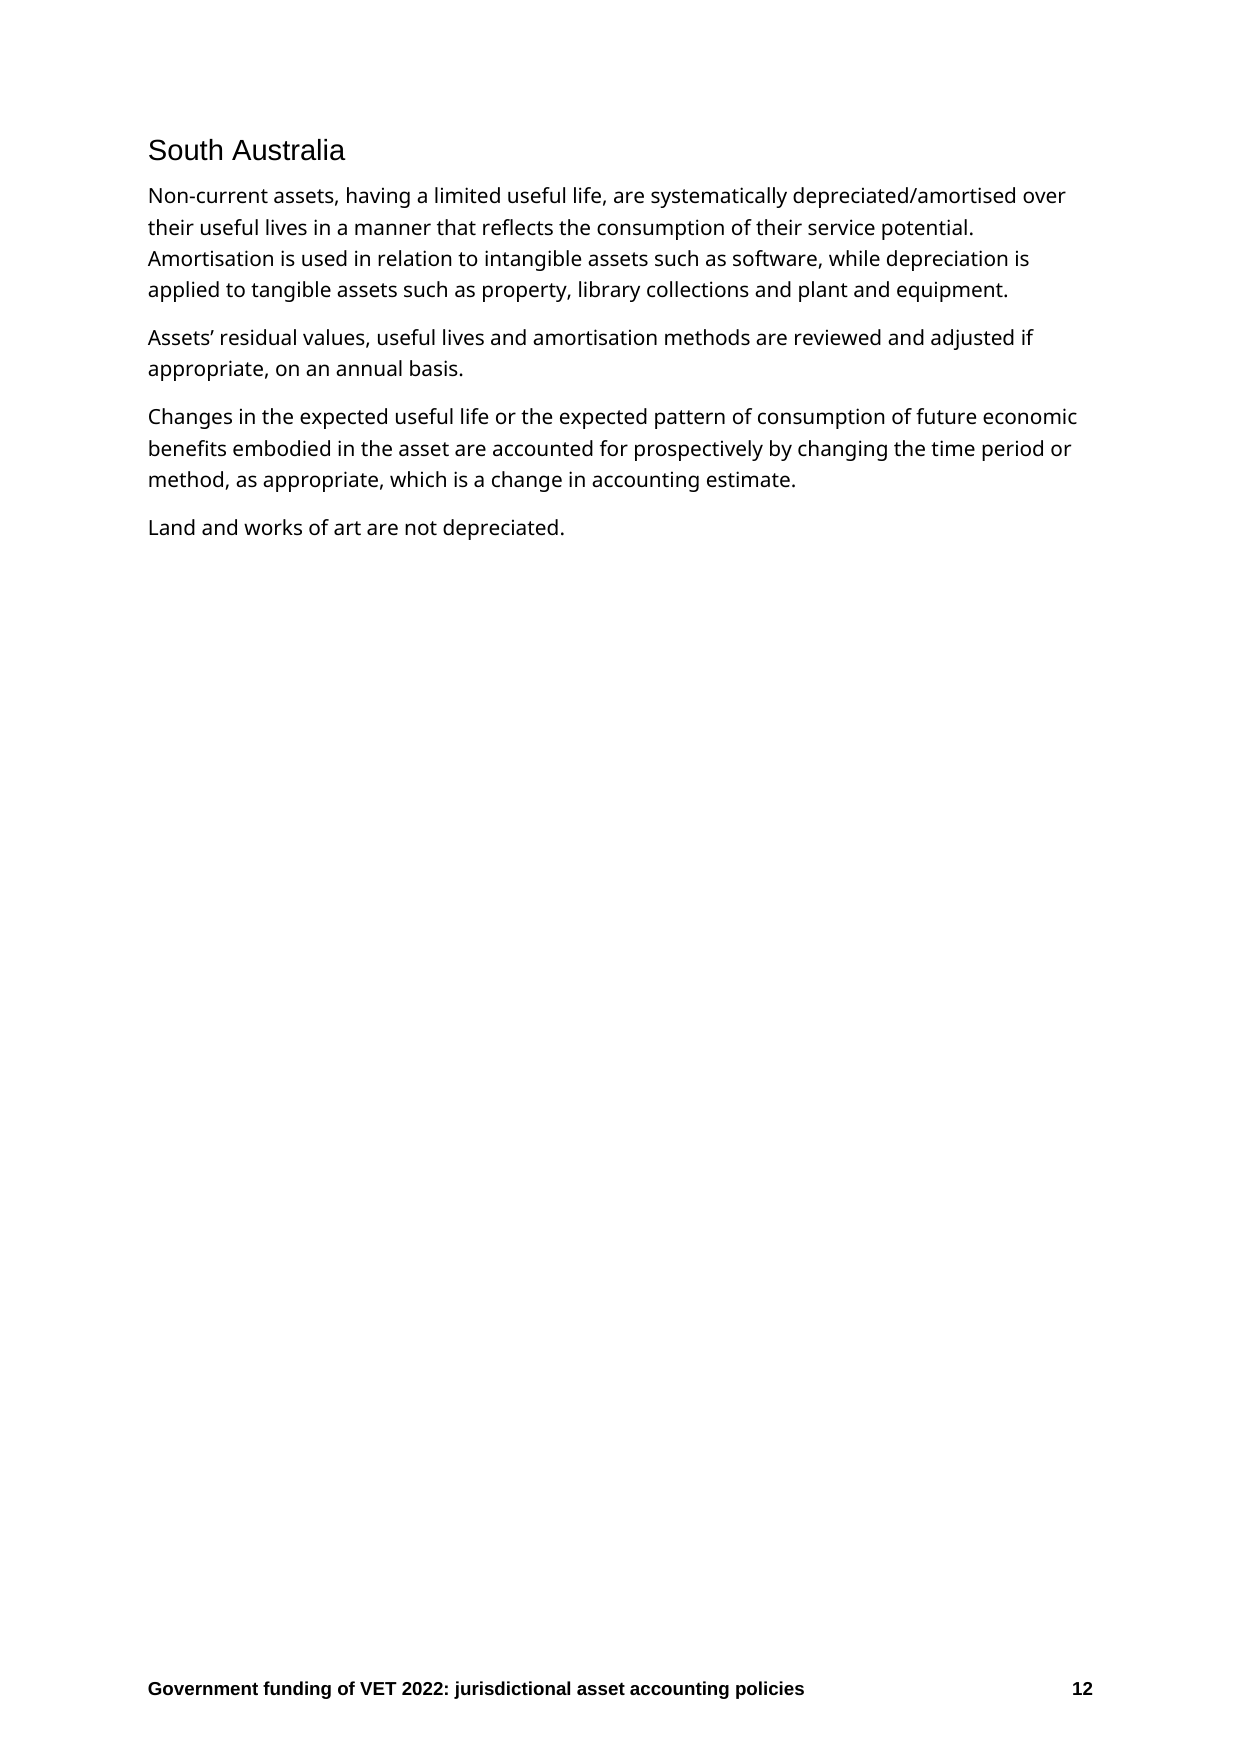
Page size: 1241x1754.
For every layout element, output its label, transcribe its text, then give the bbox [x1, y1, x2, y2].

text Non-current assets, having a limited useful life, are systematically depreciated/amortised over their useful lives in a manner that reflects the consumption of their service potential. Amortisation is used in relation to intangible assets such as software, while depreciation is applied to tangible assets such as property, library collections and plant and equipment. [148, 179, 1092, 304]
text Changes in the expected useful life or the expected pattern of consumption of future economic benefits embodied in the asset are accounted for prospectively by changing the time period or method, as appropriate, which is a change in accounting estimate. [148, 400, 1092, 493]
text Land and works of art are not depreciated. [148, 510, 1092, 541]
subtitle South Australia [148, 133, 1092, 166]
text Assets’ residual values, useful lives and amortisation methods are reviewed and adjusted if appropriate, on an annual basis. [148, 321, 1092, 383]
